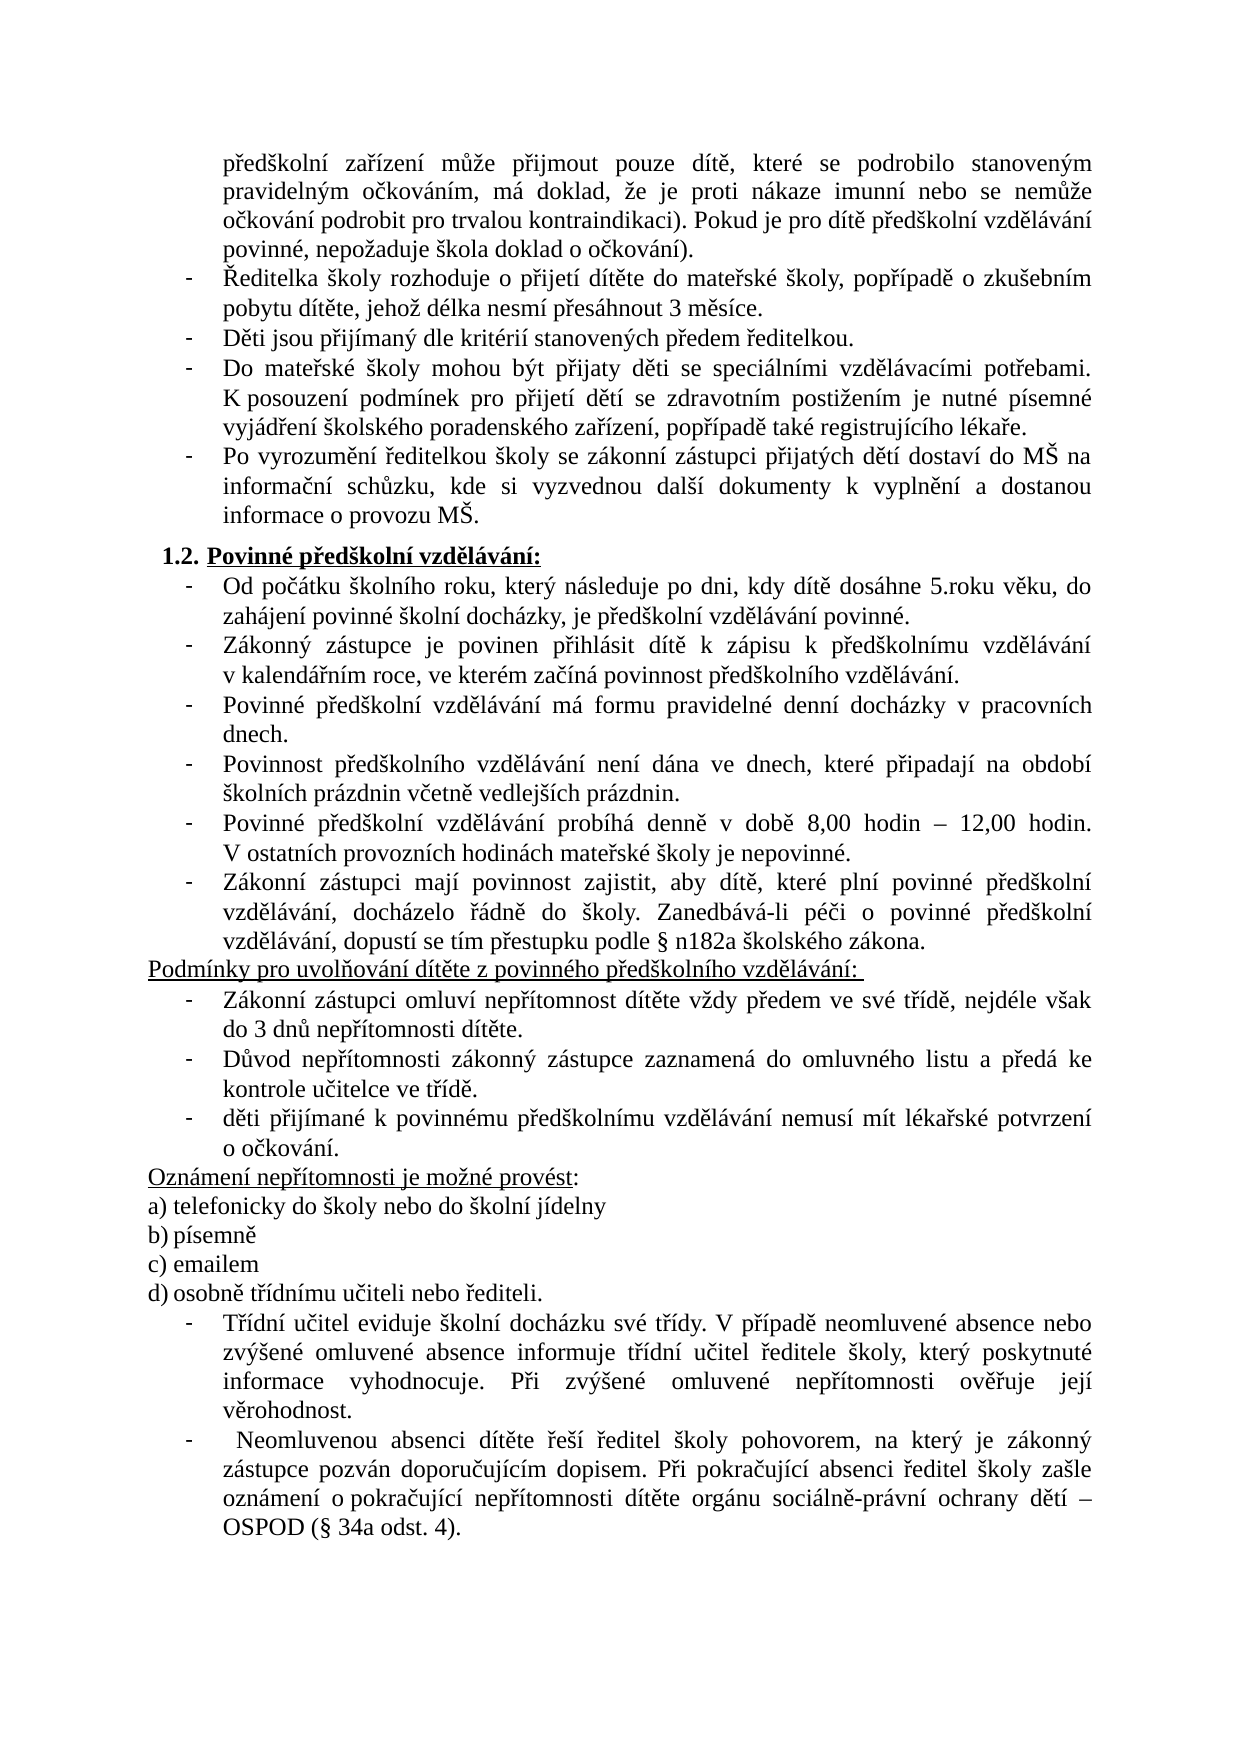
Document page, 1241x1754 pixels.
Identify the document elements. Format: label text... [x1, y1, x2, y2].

list děti přijímané k povinnému předškolnímu vzdělávání nemusí mít lékařské potvrzení o očkování. [185, 1102, 1093, 1162]
text Oznámení nepřítomnosti je možné provést: [148, 1162, 1093, 1190]
subtitle Povinné předškolní vzdělávání: [162, 541, 1093, 570]
list písemně [148, 1220, 1093, 1248]
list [185, 148, 1093, 263]
list Třídní učitel eviduje školní docházku své třídy. V případě neomluvené absence nebo zvýšené omluvené absence informuje třídní učitel ředitele školy, který poskytnuté informace vyhodnocuje. Při zvýšené omluvené nepřítomnosti ověřuje její věrohodnost. [185, 1307, 1093, 1424]
list Po vyrozumění ředitelkou školy se zákonní zástupci přijatých dětí dostaví do MŠ na informační schůzku, kde si vyzvednou další dokumenty k vyplnění a dostanou informace o provozu MŠ. [185, 440, 1093, 528]
list Povinnost předškolního vzdělávání není dána ve dnech, které připadají na období školních prázdnin včetně vedlejších prázdnin. [185, 748, 1093, 807]
list Ředitelka školy rozhoduje o přijetí dítěte do mateřské školy, popřípadě o zkušebním pobytu dítěte, jehož délka nesmí přesáhnout 3 měsíce. [185, 263, 1093, 322]
list Důvod nepřítomnosti zákonný zástupce zaznamená do omluvného listu a předá ke kontrole učitelce ve třídě. [185, 1043, 1093, 1102]
list osobně třídnímu učiteli nebo řediteli. [148, 1278, 1093, 1307]
list Zákonný zástupce je povinen přihlásit dítě k zápisu k předškolnímu vzdělávání v kalendářním roce, ve kterém začíná povinnost předškolního vzdělávání. [185, 629, 1093, 689]
list Do mateřské školy mohou být přijaty děti se speciálními vzdělávacími potřebami. K posouzení podmínek pro přijetí dětí se zdravotním postižením je nutné písemné vyjádření školského poradenského zařízení, popřípadě také registrujícího lékaře. [185, 352, 1093, 440]
list Zákonní zástupci omluví nepřítomnost dítěte vždy předem ve své třídě, nejdéle však do 3 dnů nepřítomnosti dítěte. [185, 984, 1093, 1043]
text Podmínky pro uvolňování dítěte z povinného předškolního vzdělávání: [148, 954, 1093, 983]
list Zákonní zástupci mají povinnost zajistit, aby dítě, které plní povinné předškolní vzdělávání, docházelo řádně do školy. Zanedbává-li péči o povinné předškolní vzdělávání, dopustí se tím přestupku podle § n182a školského zákona. [185, 867, 1093, 954]
list Od počátku školního roku, který následuje po dni, kdy dítě dosáhne 5.roku věku, do zahájení povinné školní docházky, je předškolní vzdělávání povinné. [185, 570, 1093, 629]
list telefonicky do školy nebo do školní jídelny [148, 1191, 1093, 1219]
list Děti jsou přijímaný dle kritérií stanovených předem ředitelkou. [185, 322, 1093, 352]
list Povinné předškolní vzdělávání má formu pravidelné denní docházky v pracovních dnech. [185, 689, 1093, 748]
list emailem [148, 1249, 1093, 1278]
list Neomluvenou absenci dítěte řeší ředitel školy pohovorem, na který je zákonný zástupce pozván doporučujícím dopisem. Při pokračující absenci ředitel školy zašle oznámení o pokračující nepřítomnosti dítěte orgánu sociálně-právní ochrany dětí – OSPOD (§ 34a odst. 4). [185, 1424, 1093, 1541]
list Povinné předškolní vzdělávání probíhá denně v době 8,00 hodin – 12,00 hodin. V ostatních provozních hodinách mateřské školy je nepovinné. [185, 807, 1093, 867]
